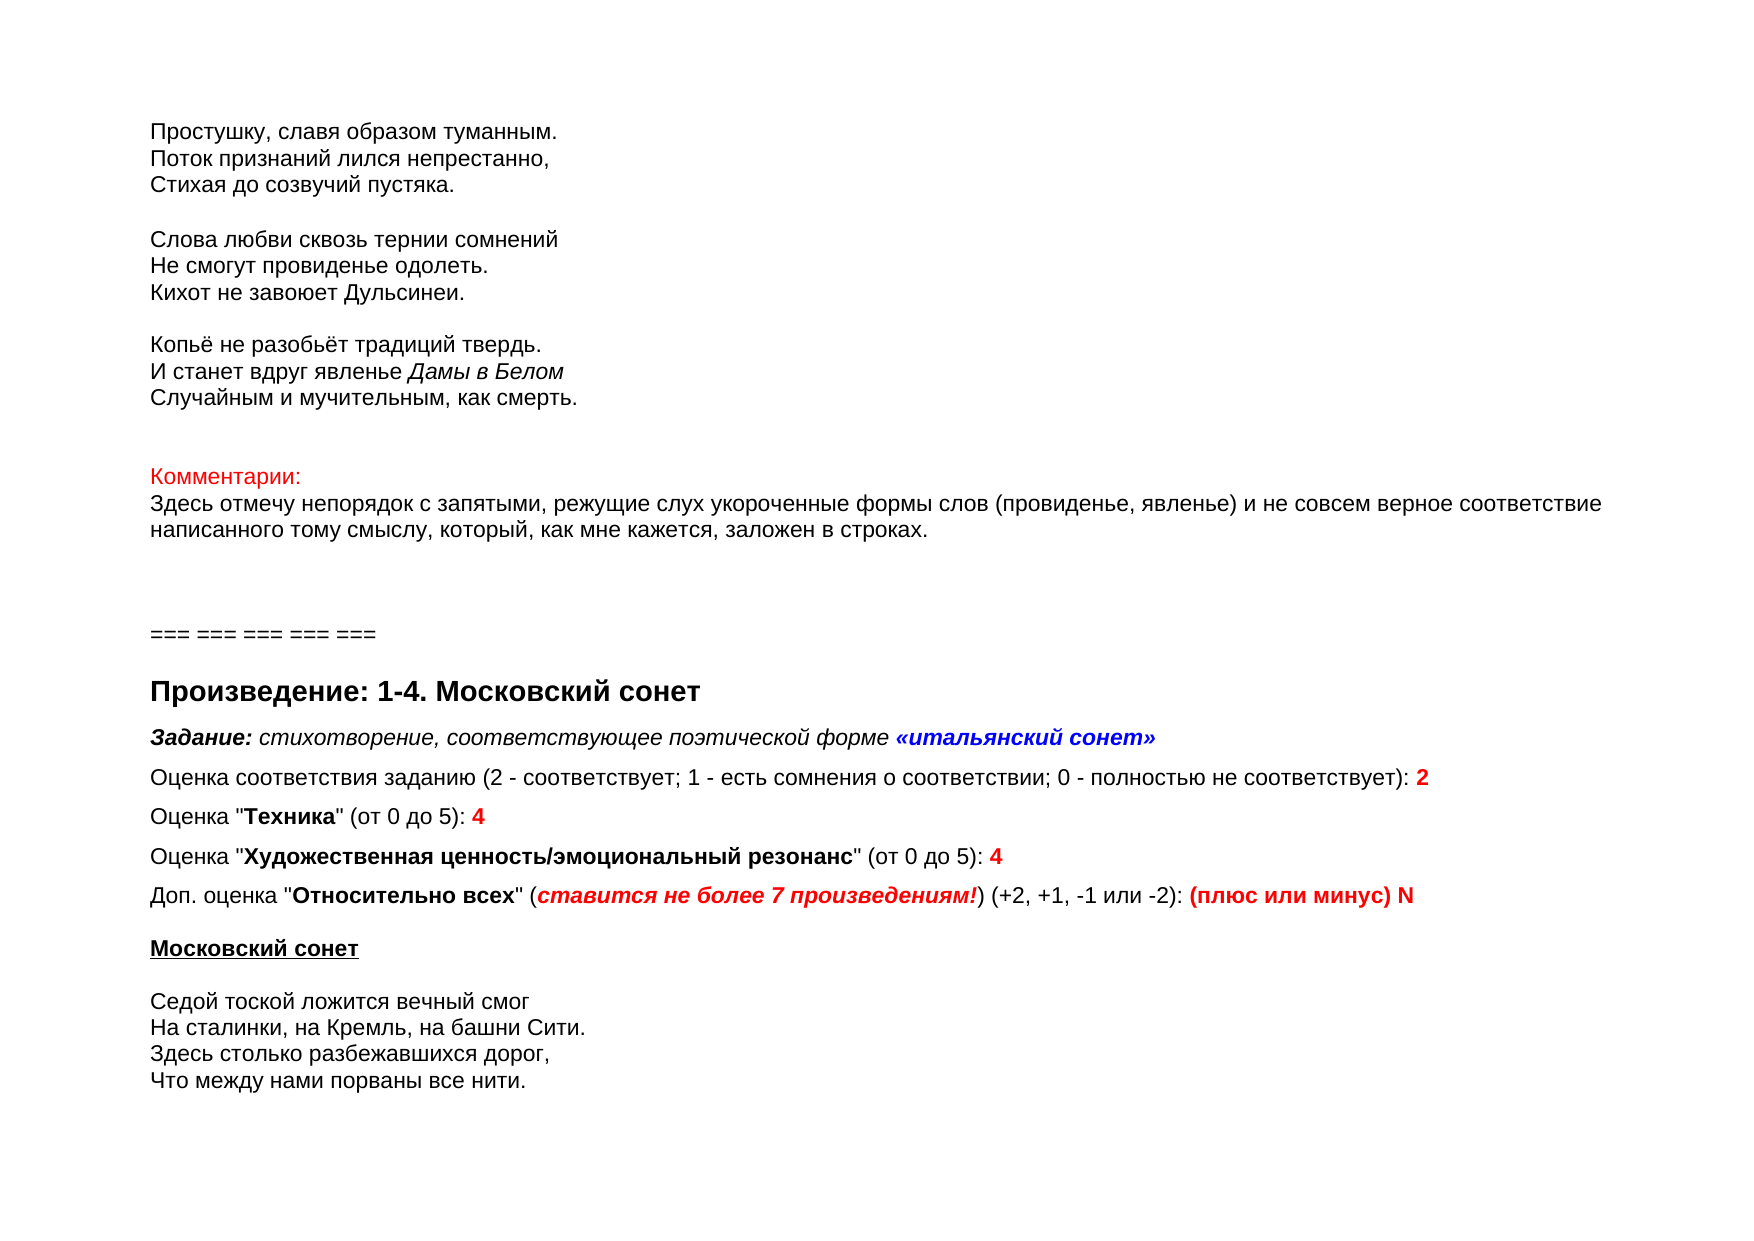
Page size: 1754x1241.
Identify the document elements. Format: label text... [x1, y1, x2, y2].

text Что между нами порваны все нити. [150, 1067, 1604, 1093]
text Произведение: 1-4. Московский сонет [150, 674, 1604, 707]
text Не смогут провиденье одолеть. [150, 252, 1604, 279]
text Оценка соответствия заданию (2 - соответствует; 1 - есть сомнения о соответствии; 0 - полностью не соответствует): 2 [150, 764, 1604, 790]
text Кихот не завоюет Дульсинеи. [150, 279, 1604, 305]
text Доп. оценка "Относительно всех" (ставится не более 7 произведениям!) (+2, +1, -1 или -2): (плюс или минус) N [150, 882, 1604, 908]
text Седой тоской ложится вечный смог [150, 988, 1604, 1014]
text Оценка "Техника" (от 0 до 5): 4 [150, 803, 1604, 829]
text Слова любви сквозь тернии сомнений [150, 226, 1604, 252]
text На сталинки, на Кремль, на башни Сити. [150, 1014, 1604, 1040]
text И станет вдруг явленье Дамы в Белом [150, 358, 1604, 384]
text Здесь отмечу непорядок с запятыми, режущие слух укороченные формы слов (провиденье, явленье) и не совсем верное соответствие написанного тому смыслу, который, как мне кажется, заложен в строках. [150, 489, 1604, 542]
text Здесь столько разбежавшихся дорог, [150, 1040, 1604, 1067]
text Поток признаний лился непрестанно, [150, 144, 1604, 171]
text Простушку, славя образом туманным. [150, 118, 1604, 144]
text Комментарии: [150, 463, 1604, 489]
text Копьё не разобьёт традиций твердь. [150, 331, 1604, 358]
text Задание: стихотворение, соответствующее поэтической форме «итальянский сонет» [150, 724, 1604, 751]
text Случайным и мучительным, как смерть. [150, 384, 1604, 410]
text Стихая до созвучий пустяка. [150, 171, 1604, 197]
text Оценка "Художественная ценность/эмоциональный резонанс" (от 0 до 5): 4 [150, 843, 1604, 869]
text Московский сонет [150, 935, 1604, 961]
text === === === === === [150, 621, 1604, 648]
